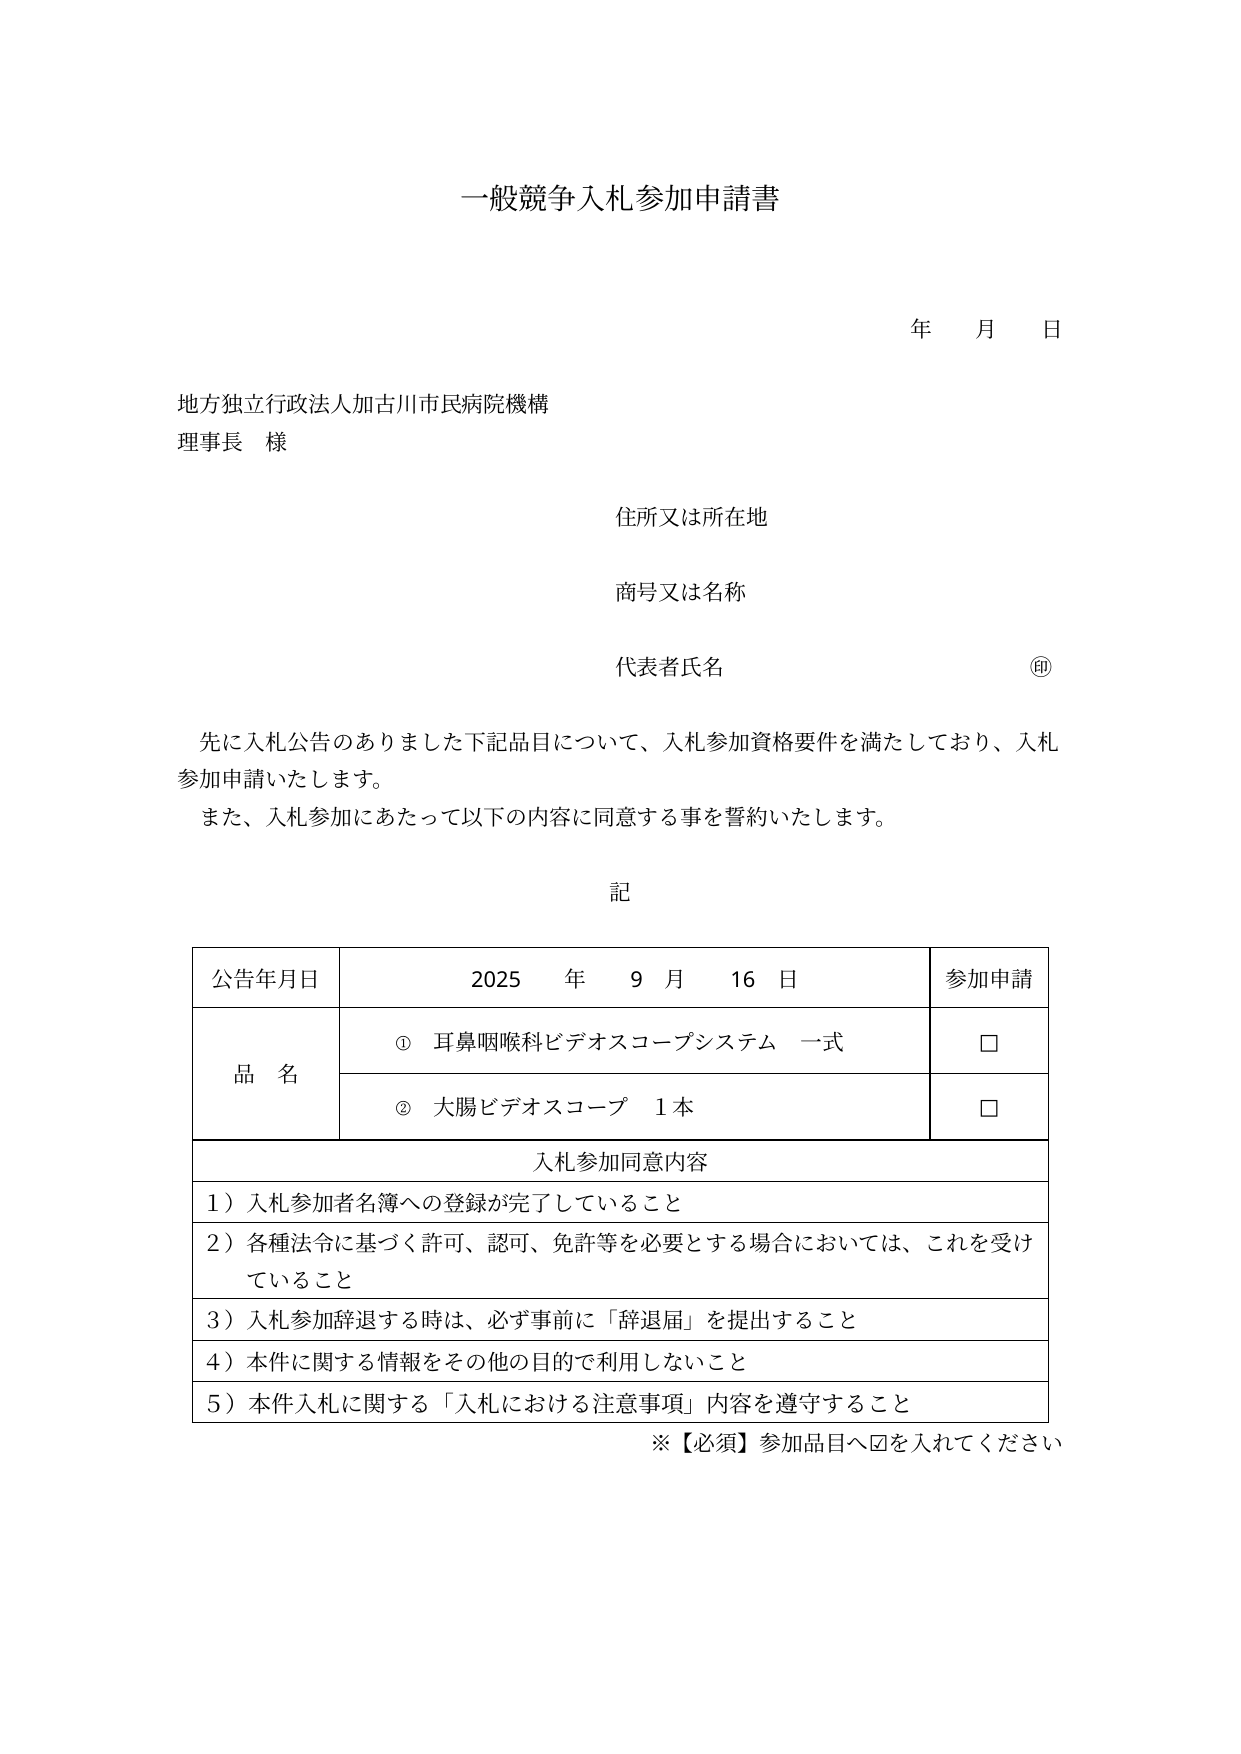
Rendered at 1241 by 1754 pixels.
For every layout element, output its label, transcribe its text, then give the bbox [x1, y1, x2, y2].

text 地方独立行政法人加古川市民病院機構 [177, 384, 1063, 422]
text 住所又は所在地 [177, 497, 1063, 534]
table_header 公告年月日 [193, 948, 339, 1007]
text 代表者氏名 ㊞ [177, 647, 1063, 684]
table_cell ３）入札参加辞退する時は、必ず事前に「辞退届」を提出すること [193, 1299, 1048, 1339]
text また、入札参加にあたって以下の内容に同意する事を誓約いたします。 [177, 797, 1063, 834]
text 商号又は名称 [177, 572, 1063, 609]
subtitle 記 [177, 872, 1063, 909]
text 理事長 様 [177, 422, 1063, 459]
table_header 2025 年 9 月 16 日 [340, 948, 929, 1007]
text 一般競争入札参加申請書 [177, 159, 1063, 234]
table_cell ２）各種法令に基づく許可、認可、免許等を必要とする場合においては、これを受け ていること [193, 1223, 1048, 1298]
table_cell ４）本件に関する情報をその他の目的で利用しないこと [193, 1341, 1048, 1381]
text 年 月 日 [177, 309, 1063, 347]
table_cell １）入札参加者名簿への登録が完了していること [193, 1182, 1048, 1222]
text 先に入札公告のありました下記品目について、入札参加資格要件を満たしており、入札参加申請いたします。 [177, 722, 1063, 797]
table_cell ① 耳鼻咽喉科ビデオスコープシステム 一式 [340, 1008, 929, 1073]
table_cell ② 大腸ビデオスコープ １本 [340, 1074, 929, 1138]
text ※【必須】参加品目へ☑を入れてください [177, 1423, 1063, 1461]
table_header 参加申請 [931, 948, 1048, 1007]
table_cell 品 名 [193, 1008, 339, 1138]
table_cell □ [931, 1074, 1048, 1138]
table_header 入札参加同意内容 [193, 1141, 1048, 1181]
table_cell ５）本件入札に関する「入札における注意事項」内容を遵守すること [193, 1382, 1048, 1422]
table_cell □ [931, 1008, 1048, 1073]
